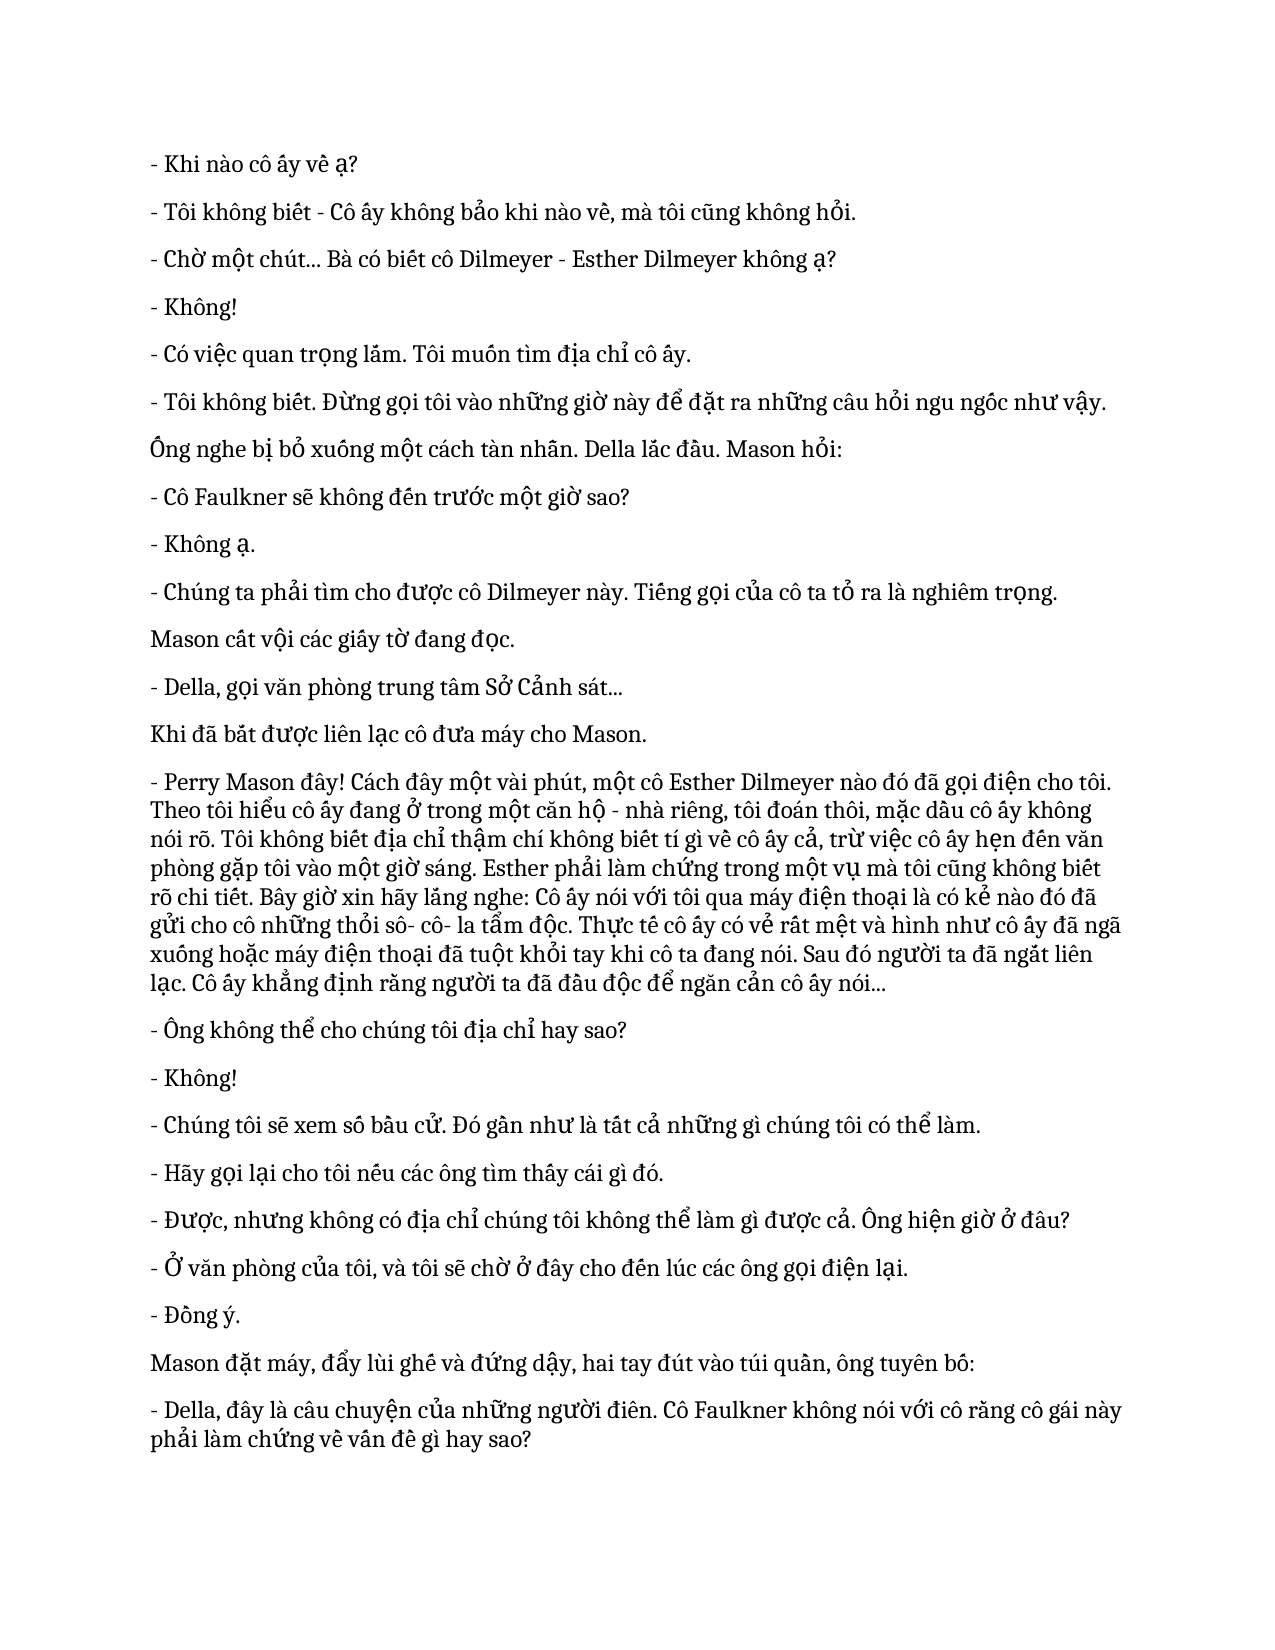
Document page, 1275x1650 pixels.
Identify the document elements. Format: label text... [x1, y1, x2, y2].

text - Có việc quan trọng lắm. Tôi muốn tìm địa chỉ cô ấy. [150, 340, 1125, 369]
text - Della, đây là câu chuyện của những người điên. Cô Faulkner không nói với cô rằng cô gái này phải làm chứng về vấn đề gì hay sao? [150, 1396, 1125, 1454]
text - Chúng tôi sẽ xem số bầu cử. Đó gần như là tất cả những gì chúng tôi có thể làm. [150, 1111, 1125, 1140]
text - Tôi không biết. Đừng gọi tôi vào những giờ này để đặt ra những câu hỏi ngu ngốc như vậy. [150, 387, 1125, 416]
text Mason đặt máy, đẩy lùi ghế và đứng dậy, hai tay đút vào túi quần, ông tuyên bố: [150, 1349, 1125, 1377]
text Ống nghe bị bỏ xuống một cách tàn nhẫn. Della lắc đầu. Mason hỏi: [150, 435, 1125, 464]
text - Khi nào cô ấy về ạ? [150, 150, 1125, 179]
text Khi đã bắt được liên lạc cô đưa máy cho Mason. [150, 720, 1125, 749]
text - Cô Faulkner sẽ không đến trước một giờ sao? [150, 482, 1125, 511]
text - Tôi không biết - Cô ấy không bảo khi nào về, mà tôi cũng không hỏi. [150, 197, 1125, 226]
text - Ở văn phòng của tôi, và tôi sẽ chờ ở đây cho đến lúc các ông gọi điện lại. [150, 1254, 1125, 1282]
text - Ông không thể cho chúng tôi địa chỉ hay sao? [150, 1016, 1125, 1045]
text - Chờ một chút... Bà có biết cô Dilmeyer - Esther Dilmeyer không ạ? [150, 245, 1125, 274]
text - Được, nhưng không có địa chỉ chúng tôi không thể làm gì được cả. Ông hiện giờ ở đâu? [150, 1206, 1125, 1235]
text - Không ạ. [150, 530, 1125, 559]
text - Perry Mason đây! Cách đây một vài phút, một cô Esther Dilmeyer nào đó đã gọi điện cho tôi. Theo tôi hiểu cô ấy đang ở trong một căn hộ - nhà riêng, tôi đoán thôi, mặc dầu cô ấy không nói rõ. Tôi không biết địa chỉ thậm chí không biết tí gì về cô ấy cả, trừ việc cô ấy hẹn đến văn phòng gặp tôi vào một giờ sáng. Esther phải làm chứng trong một vụ mà tôi cũng không biết rõ chi tiết. Bây giờ xin hãy lắng nghe: Cô ấy nói với tôi qua máy điện thoại là có kẻ nào đó đã gửi cho cô những thỏi sô- cô- la tẩm độc. Thực tế cô ấy có vẻ rất mệt và hình như cô ấy đã ngã xuống hoặc máy điện thoại đã tuột khỏi tay khi cô ta đang nói. Sau đó người ta đã ngắt liên lạc. Cô ấy khẳng định rằng người ta đã đầu độc để ngăn cản cô ấy nói... [150, 767, 1125, 997]
text - Không! [150, 292, 1125, 321]
text - Della, gọi văn phòng trung tâm Sở Cảnh sát... [150, 672, 1125, 701]
text - Không! [150, 1064, 1125, 1092]
text - Chúng ta phải tìm cho được cô Dilmeyer này. Tiếng gọi của cô ta tỏ ra là nghiêm trọng. [150, 577, 1125, 606]
text - Đồng ý. [150, 1301, 1125, 1330]
text Mason cất vội các giấy tờ đang đọc. [150, 625, 1125, 654]
text - Hãy gọi lại cho tôi nếu các ông tìm thấy cái gì đó. [150, 1159, 1125, 1187]
